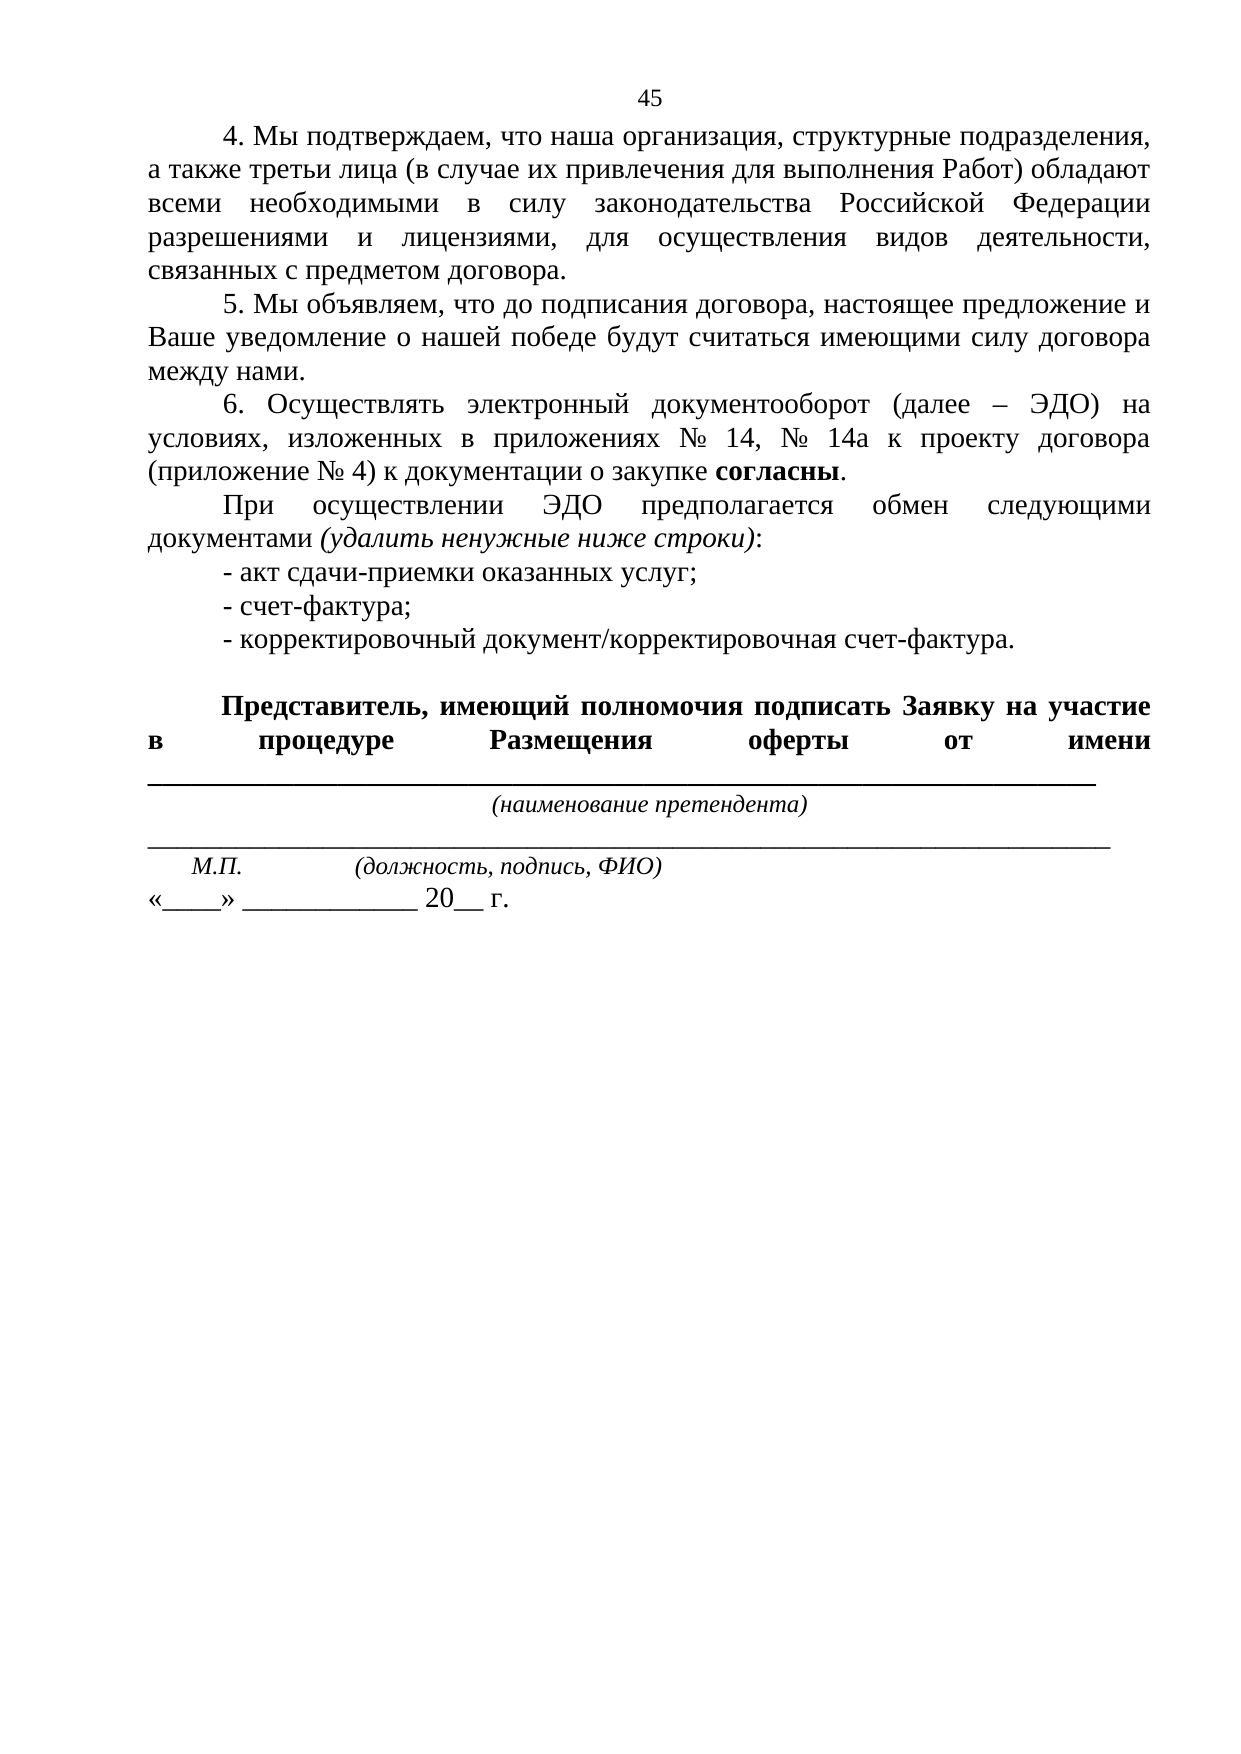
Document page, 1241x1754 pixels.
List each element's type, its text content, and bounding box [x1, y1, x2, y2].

text При осуществлении ЭДО предполагается обмен следующими документами (удалить ненужные ниже строки): [148, 487, 1152, 554]
text 4. Мы подтверждаем, что наша организация, структурные подразделения, а также третьи лица (в случае их привлечения для выполнения Работ) обладают всеми необходимыми в силу законодательства Российской Федерации разрешениями и лицензиями, для осуществления видов деятельности, связанных с предметом договора. [148, 118, 1152, 286]
text Представитель, имеющий полномочия подписать Заявку на участие в процедуре Размещения оферты от имени _________________________________________________________________ [148, 688, 1152, 789]
text (наименование претендента) [148, 789, 1152, 818]
text __________________________________________________________________ [148, 818, 1152, 851]
text - акт сдачи-приемки оказанных услуг; [148, 554, 1152, 588]
text - корректировочный документ/корректировочная счет-фактура. [148, 621, 1152, 655]
text М.П. (должность, подпись, ФИО) [148, 851, 1152, 880]
text 5. Мы объявляем, что до подписания договора, настоящее предложение и Ваше уведомление о нашей победе будут считаться имеющими силу договора между нами. [148, 286, 1152, 386]
text «____» ____________ 20__ г. [148, 880, 1152, 913]
text 6. Осуществлять электронный документооборот (далее – ЭДО) на условиях, изложенных в приложениях № 14, № 14a к проекту договора (приложение № 4) к документации о закупке согласны. [148, 386, 1152, 487]
text - счет-фактура; [148, 588, 1152, 621]
